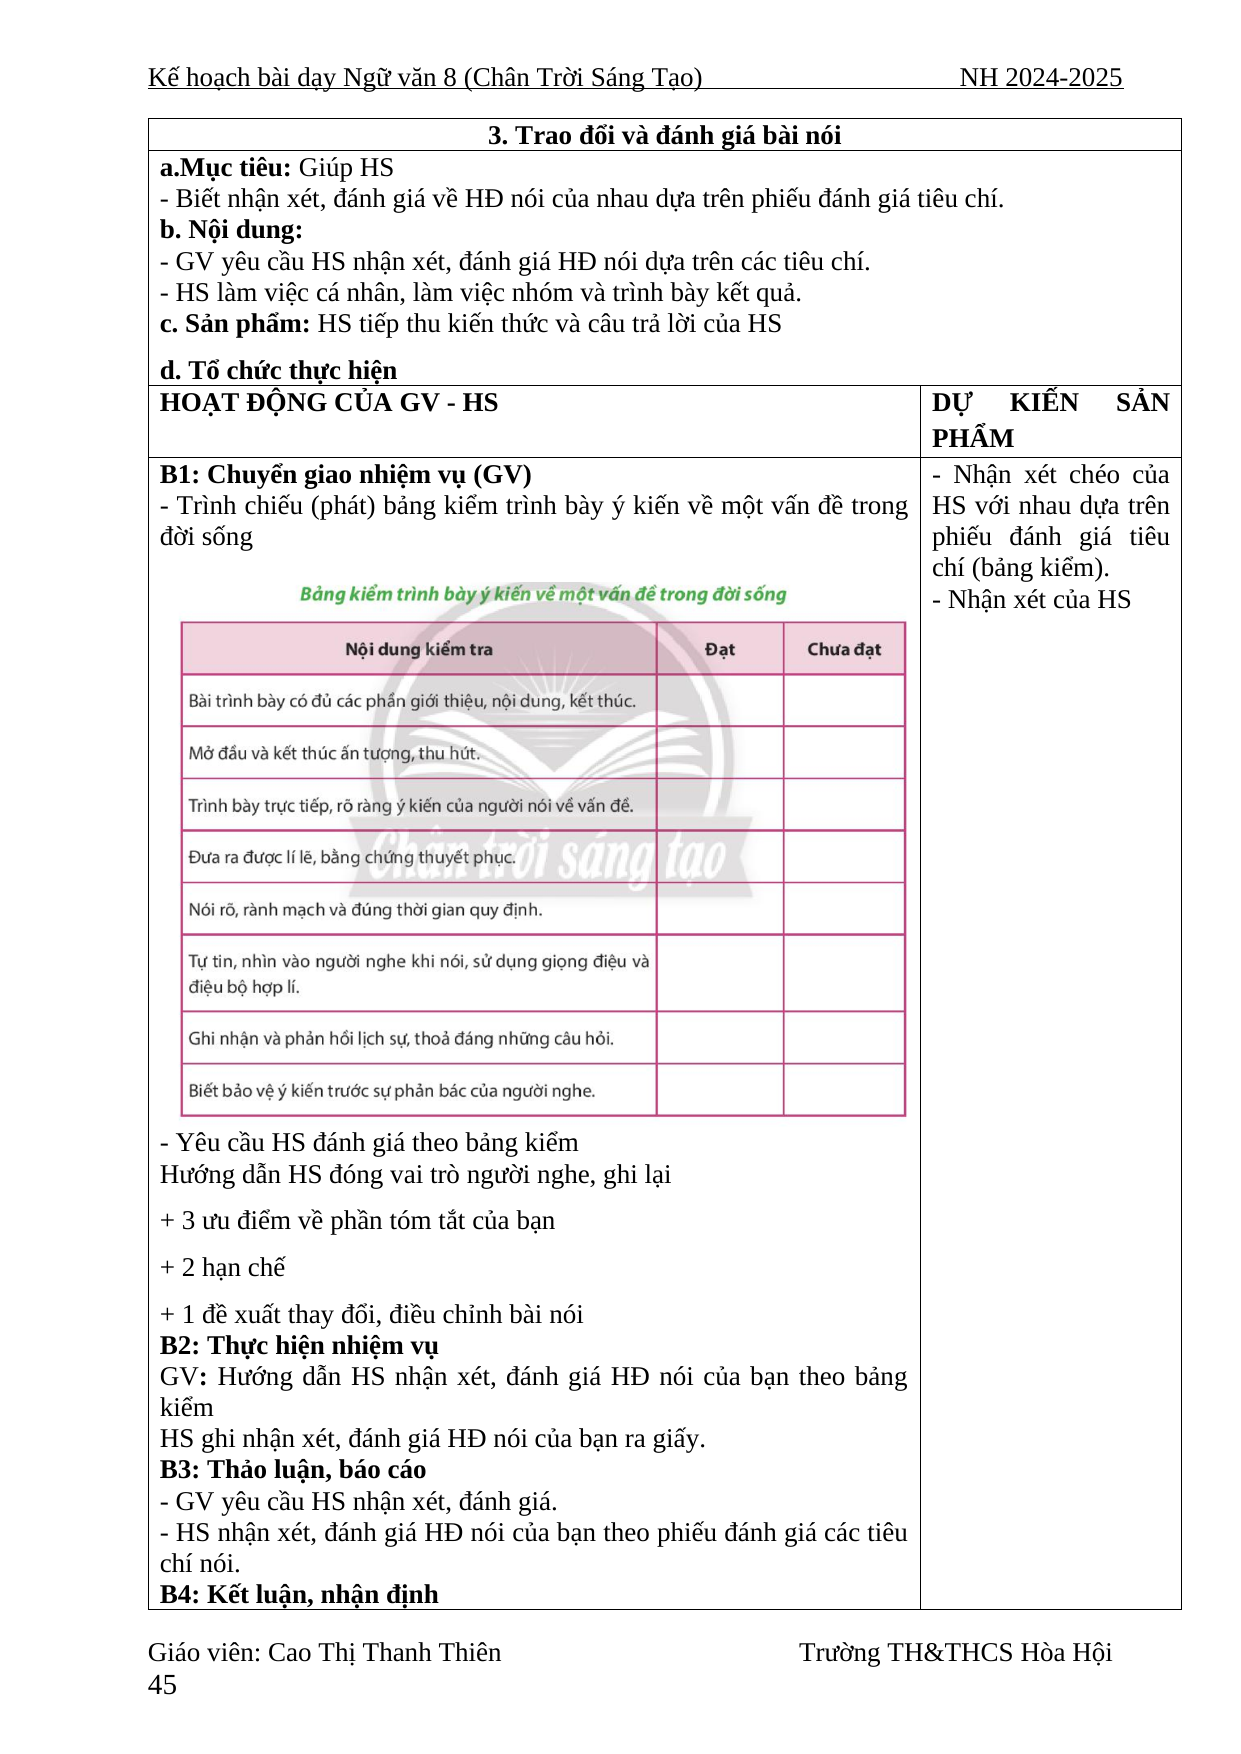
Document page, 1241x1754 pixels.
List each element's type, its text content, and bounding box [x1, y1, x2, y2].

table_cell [149, 458, 920, 1609]
table_cell a.Mục tiêu: Giúp HS - Biết nhận xét, đánh giá về HĐ nói của nhau dựa trên phiếu đánh giá tiêu chí. b. Nội dung: - GV yêu cầu HS nhận xét, đánh giá HĐ nói dựa trên các tiêu chí. - HS làm việc cá nhân, làm việc nhóm và trình bày kết quả. c. Sản phẩm: HS tiếp thu kiến thức và câu trả lời của HS d. Tổ chức thực hiện [149, 151, 1181, 385]
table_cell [921, 458, 1181, 1609]
table_cell HOẠT ĐỘNG CỦA GV - HS [149, 386, 920, 457]
picture [159, 582, 912, 1127]
table_cell 3. Trao đổi và đánh giá bài nói [149, 119, 1181, 150]
table_cell DỰ KIẾN SẢN PHẨM [921, 386, 1181, 457]
